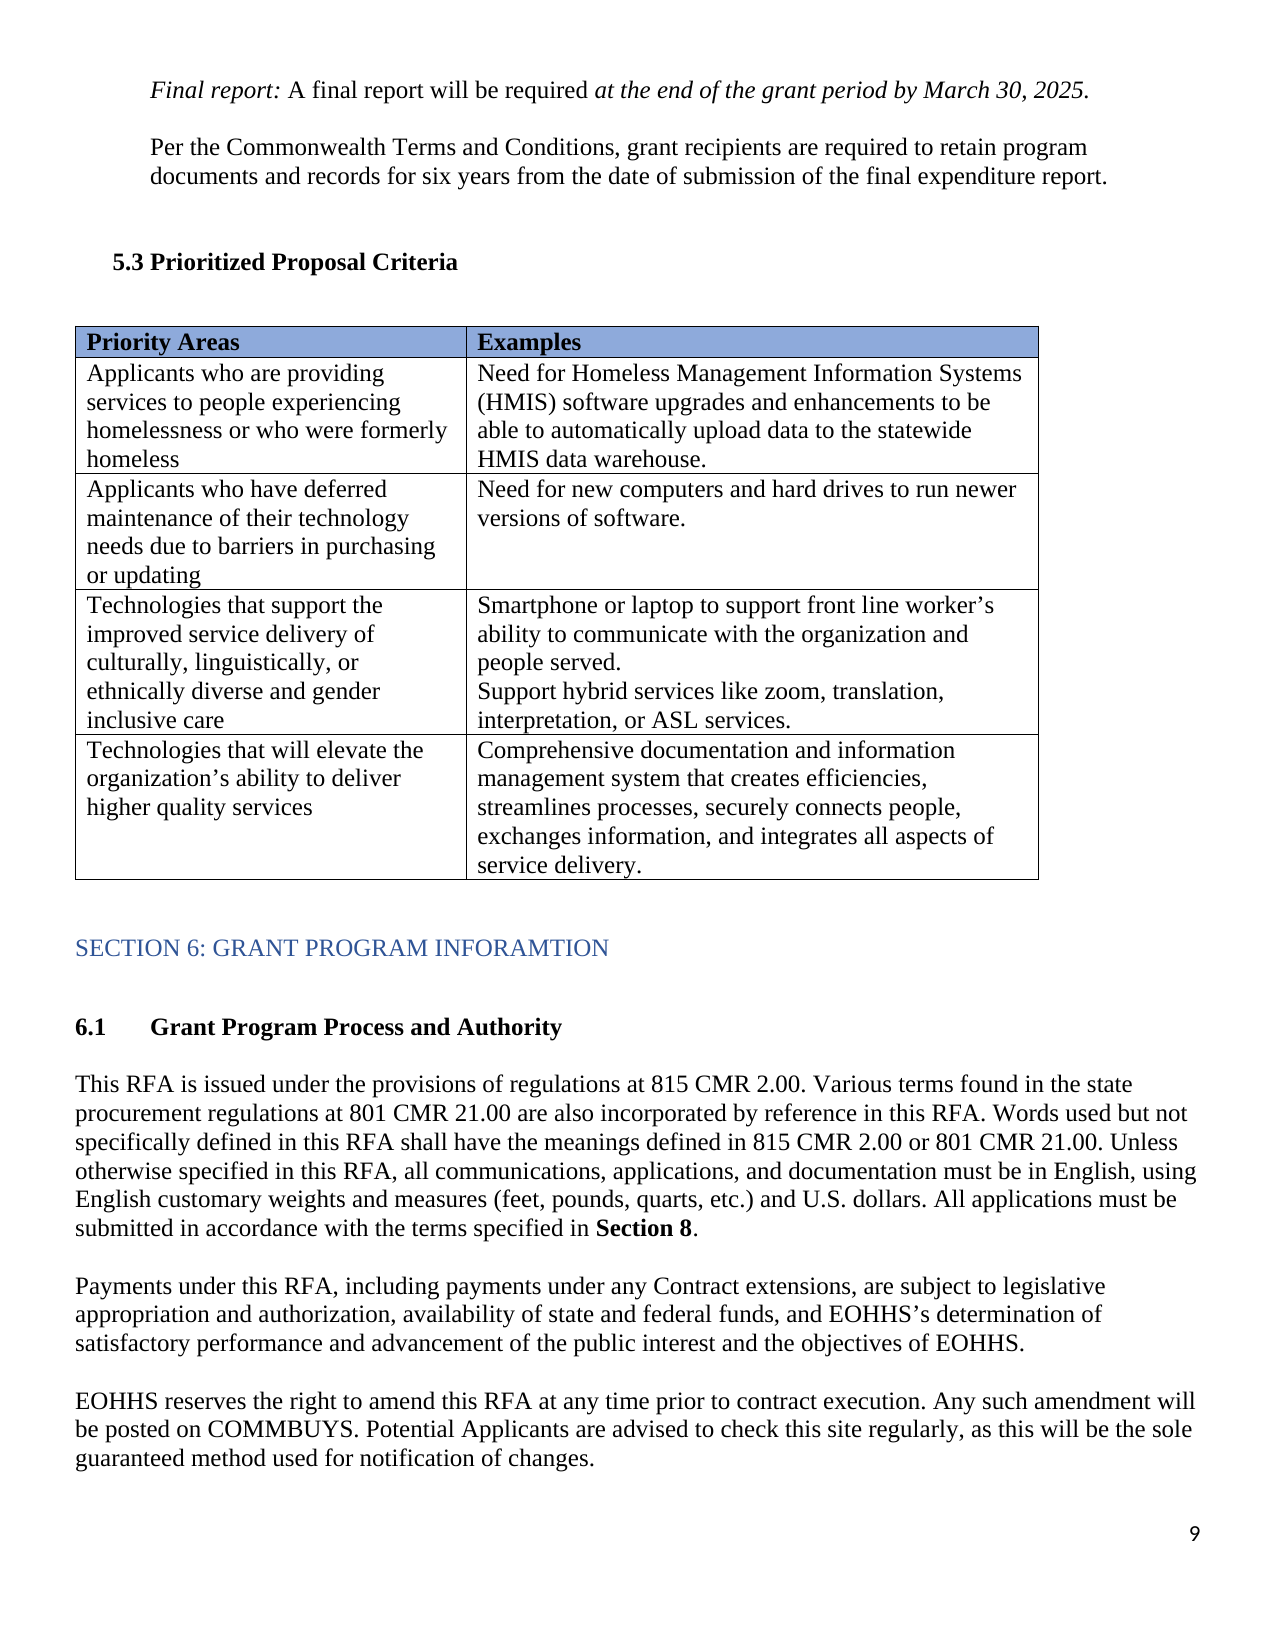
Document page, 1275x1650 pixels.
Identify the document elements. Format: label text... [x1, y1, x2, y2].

table_cell Comprehensive documentation and information management system that creates efficiencies, streamlines processes, securely connects people, exchanges information, and integrates all aspects of service delivery. [467, 735, 1038, 878]
table_header Priority Areas [76, 327, 466, 357]
text This RFA is issued under the provisions of regulations at 815 CMR 2.00. Various terms found in the state procurement regulations at 801 CMR 21.00 are also incorporated by reference in this RFA. Words used but not specifically defined in this RFA shall have the meanings defined in 815 CMR 2.00 or 801 CMR 21.00. Unless otherwise specified in this RFA, all communications, applications, and documentation must be in English, using English customary weights and measures (feet, pounds, quarts, etc.) and U.S. dollars. All applications must be submitted in accordance with the terms specified in Section 8. [75, 1069, 1200, 1242]
table_cell Need for Homeless Management Information Systems (HMIS) software upgrades and enhancements to be able to automatically upload data to the statewide HMIS data warehouse. [467, 358, 1038, 473]
table_cell Technologies that will elevate the organization’s ability to deliver higher quality services [76, 735, 466, 878]
text Final report: A final report will be required at the end of the grant period by March 30, 2025. [150, 75, 1200, 104]
table_cell Need for new computers and hard drives to run newer versions of software. [467, 474, 1038, 589]
table_header Examples [467, 327, 1038, 357]
table_cell Applicants who have deferred maintenance of their technology needs due to barriers in purchasing or updating [76, 474, 466, 589]
text 6.1 Grant Program Process and Authority [75, 1012, 1200, 1041]
list 5.3 Prioritized Proposal Criteria [112, 247, 1200, 276]
text Per the Commonwealth Terms and Conditions, grant recipients are required to retain program documents and records for six years from the date of submission of the final expenditure report. [150, 132, 1200, 190]
table_cell Technologies that support the improved service delivery of culturally, linguistically, or ethnically diverse and gender inclusive care [76, 590, 466, 734]
subtitle SECTION 6: GRANT PROGRAM INFORAMTION [75, 933, 1200, 962]
table_cell Smartphone or laptop to support front line worker’s ability to communicate with the organization and people served. Support hybrid services like zoom, translation, interpretation, or ASL services. [467, 590, 1038, 734]
table_cell Applicants who are providing services to people experiencing homelessness or who were formerly homeless [76, 358, 466, 473]
text EOHHS reserves the right to amend this RFA at any time prior to contract execution. Any such amendment will be posted on COMMBUYS. Potential Applicants are advised to check this site regularly, as this will be the sole guaranteed method used for notification of changes. [75, 1386, 1200, 1472]
text Payments under this RFA, including payments under any Contract extensions, are subject to legislative appropriation and authorization, availability of state and federal funds, and EOHHS’s determination of satisfactory performance and advancement of the public interest and the objectives of EOHHS. [75, 1271, 1200, 1357]
